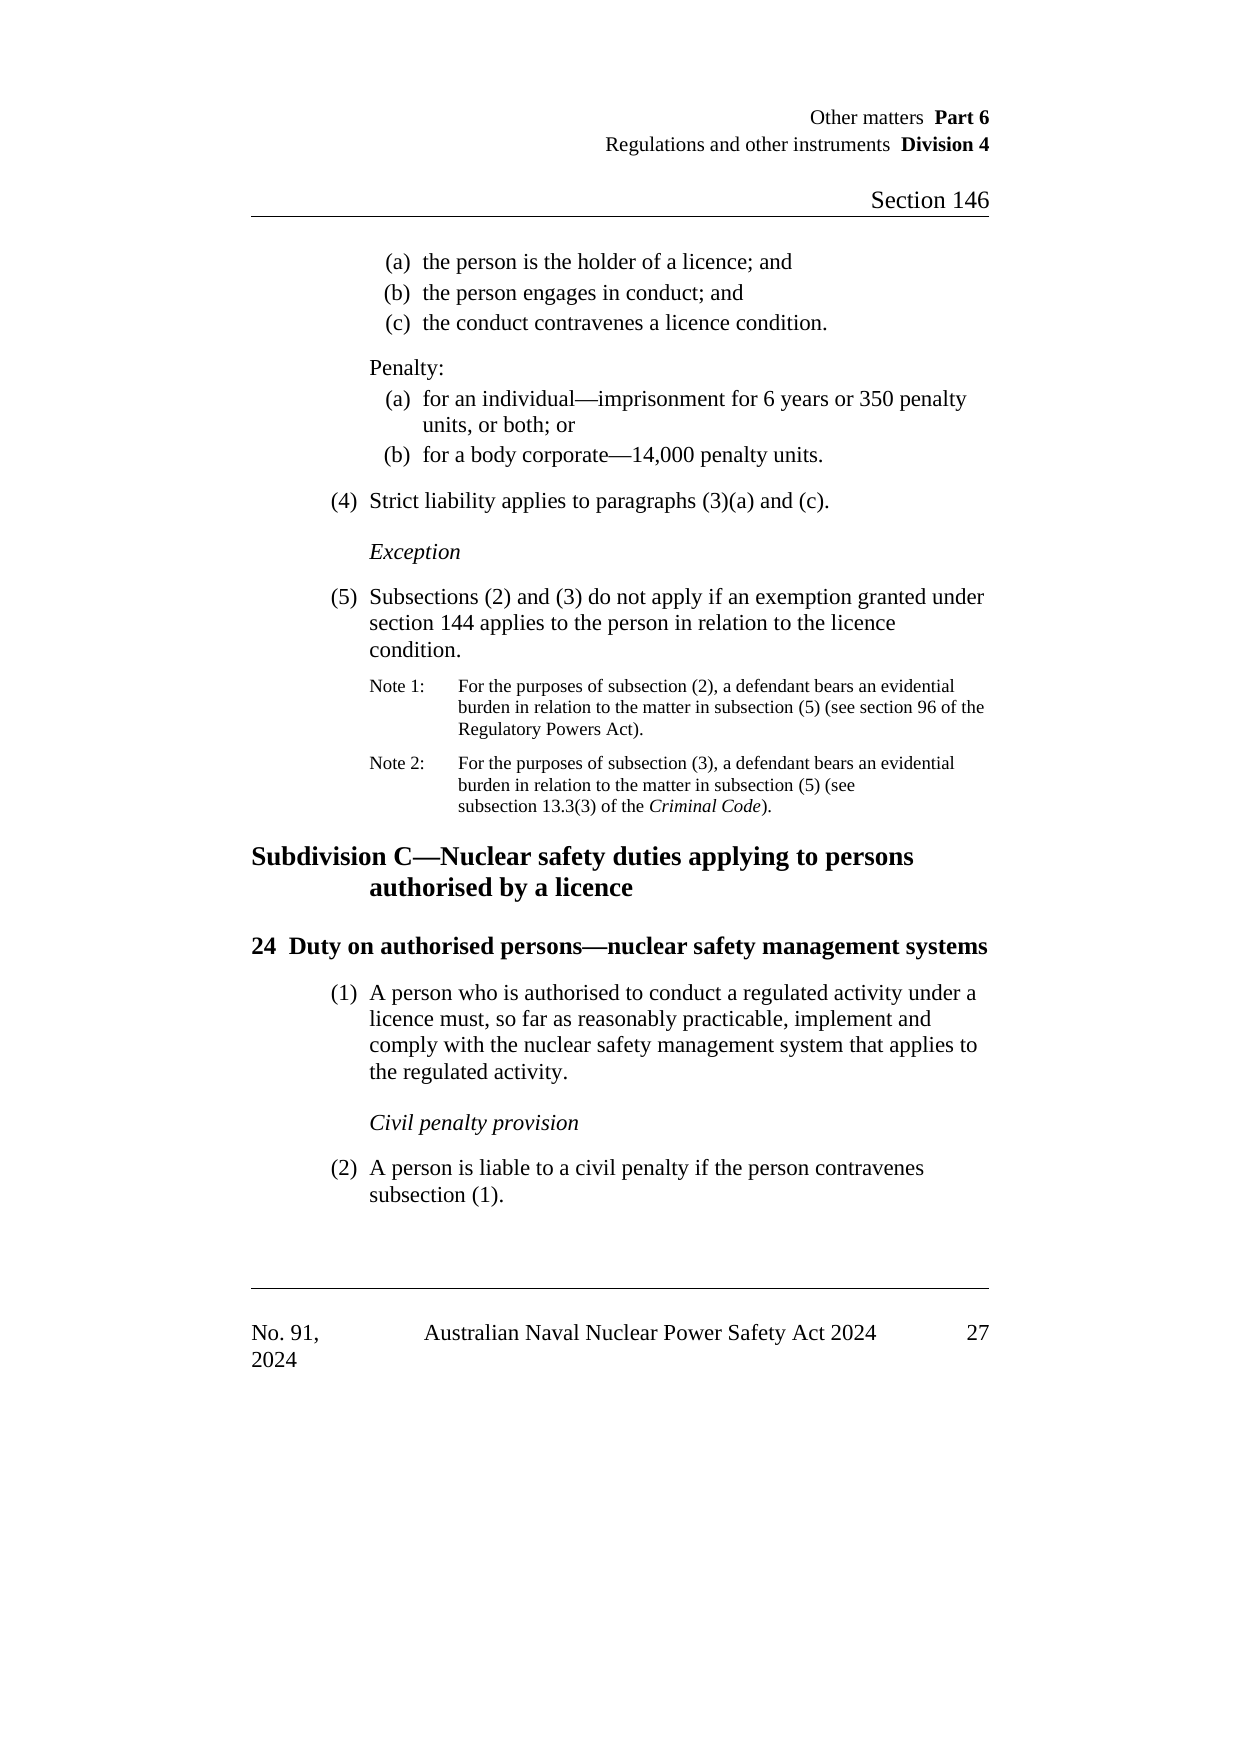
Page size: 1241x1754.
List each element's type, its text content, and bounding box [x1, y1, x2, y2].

text (5) Subsections (2) and (3) do not apply if an exemption granted under section 144 applies to the person in relation to the licence condition. [251, 583, 989, 662]
text Penalty: [369, 354, 989, 381]
text Exception [369, 538, 989, 564]
text (c) the conduct contravenes a licence condition. [251, 309, 989, 335]
text Note 2: For the purposes of subsection (3), a defendant bears an evidential burden in relation to the matter in subsection (5) (see subsection 13.3(3) of the Criminal Code). [369, 752, 989, 817]
text (b) for a body corporate—14,000 penalty units. [251, 442, 989, 468]
text (a) the person is the holder of a licence; and [251, 248, 989, 274]
text (b) the person engages in conduct; and [251, 278, 989, 305]
text (a) for an individual—imprisonment for 6 years or 350 penalty units, or both; or [251, 385, 989, 437]
text 24 Duty on authorised persons—nuclear safety management systems [251, 931, 989, 960]
text (1) A person who is authorised to conduct a regulated activity under a licence must, so far as reasonably practicable, implement and comply with the nuclear safety management system that applies to the regulated activity. [251, 979, 989, 1084]
text (4) Strict liability applies to paragraphs (3)(a) and (c). [251, 487, 989, 513]
text Note 1: For the purposes of subsection (2), a defendant bears an evidential burden in relation to the matter in subsection (5) (see section 96 of the Regulatory Powers Act). [369, 675, 989, 739]
text (2) A person is liable to a civil penalty if the person contravenes subsection (1). [251, 1154, 989, 1207]
text Subdivision C—Nuclear safety duties applying to persons authorised by a licence [251, 840, 989, 902]
text Civil penalty provision [369, 1109, 989, 1136]
